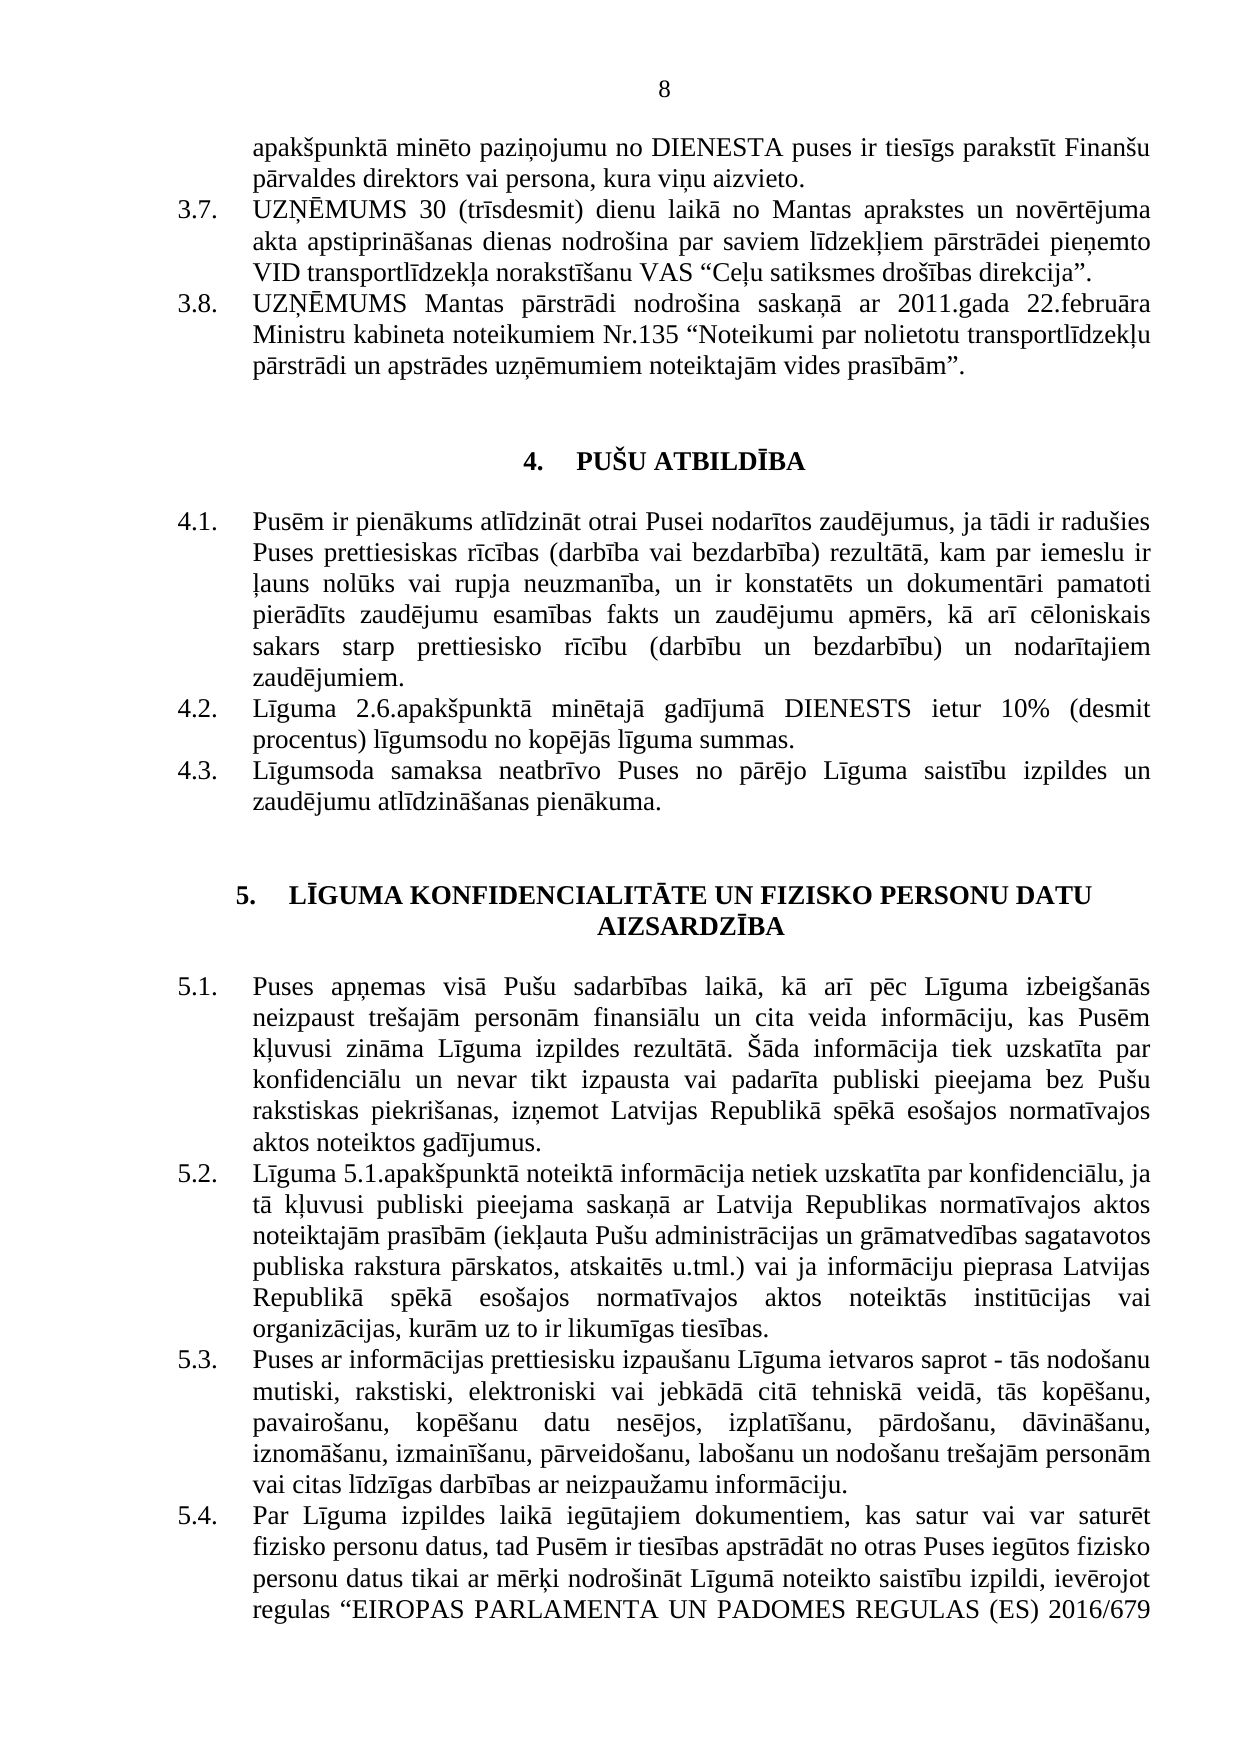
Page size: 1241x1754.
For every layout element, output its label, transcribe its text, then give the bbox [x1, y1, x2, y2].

list UZŅĒMUMS Mantas pārstrādi nodrošina saskaņā ar 2011.gada 22.februāra Ministru kabineta noteikumiem Nr.135 “Noteikumi par nolietotu transportlīdzekļu pārstrādi un apstrādes uzņēmumiem noteiktajām vides prasībām”. [177, 287, 1152, 381]
list Puses ar informācijas prettiesisku izpaušanu Līguma ietvaros saprot - tās nodošanu mutiski, rakstiski, elektroniski vai jebkādā citā tehniskā veidā, tās kopēšanu, pavairošanu, kopēšanu datu nesējos, izplatīšanu, pārdošanu, dāvināšanu, iznomāšanu, izmainīšanu, pārveidošanu, labošanu un nodošanu trešajām personām vai citas līdzīgas darbības ar neizpaužamu informāciju. [177, 1344, 1152, 1499]
list PUŠU ATBILDĪBA [177, 445, 1152, 476]
list Līgumsoda samaksa neatbrīvo Puses no pārējo Līguma saistību izpildes un zaudējumu atlīdzināšanas pienākuma. [177, 754, 1152, 817]
list Puses apņemas visā Pušu sadarbības laikā, kā arī pēc Līguma izbeigšanās neizpaust trešajām personām finansiālu un cita veida informāciju, kas Pusēm kļuvusi zināma Līguma izpildes rezultātā. Šāda informācija tiek uzskatīta par konfidenciālu un nevar tikt izpausta vai padarīta publiski pieejama bez Pušu rakstiskas piekrišanas, izņemot Latvijas Republikā spēkā esošajos normatīvajos aktos noteiktos gadījumus. [177, 970, 1152, 1157]
list UZŅĒMUMS 30 (trīsdesmit) dienu laikā no Mantas aprakstes un novērtējuma akta apstiprināšanas dienas nodrošina par saviem līdzekļiem pārstrādei pieņemto VID transportlīdzekļa norakstīšanu VAS “Ceļu satiksmes drošības direkcija”. [177, 194, 1152, 287]
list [177, 1499, 1152, 1624]
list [177, 131, 1152, 194]
list Pusēm ir pienākums atlīdzināt otrai Pusei nodarītos zaudējumus, ja tādi ir radušies Puses prettiesiskas rīcības (darbība vai bezdarbība) rezultātā, kam par iemeslu ir ļauns nolūks vai rupja neuzmanība, un ir konstatēts un dokumentāri pamatoti pierādīts zaudējumu esamības fakts un zaudējumu apmērs, kā arī cēloniskais sakars starp prettiesisko rīcību (darbību un bezdarbību) un nodarītajiem zaudējumiem. [177, 505, 1152, 692]
list Līguma 5.1.apakšpunktā noteiktā informācija netiek uzskatīta par konfidenciālu, ja tā kļuvusi publiski pieejama saskaņā ar Latvija Republikas normatīvajos aktos noteiktajām prasībām (iekļauta Pušu administrācijas un grāmatvedības sagatavotos publiska rakstura pārskatos, atskaitēs u.tml.) vai ja informāciju pieprasa Latvijas Republikā spēkā esošajos normatīvajos aktos noteiktās institūcijas vai organizācijas, kurām uz to ir likumīgas tiesības. [177, 1157, 1152, 1344]
list Līguma 2.6.apakšpunktā minētajā gadījumā DIENESTS ietur 10% (desmit procentus) līgumsodu no kopējās līguma summas. [177, 692, 1152, 754]
list LĪGUMA KONFIDENCIALITĀTE UN FIZISKO PERSONU DATU AIZSARDZĪBA [177, 879, 1152, 941]
